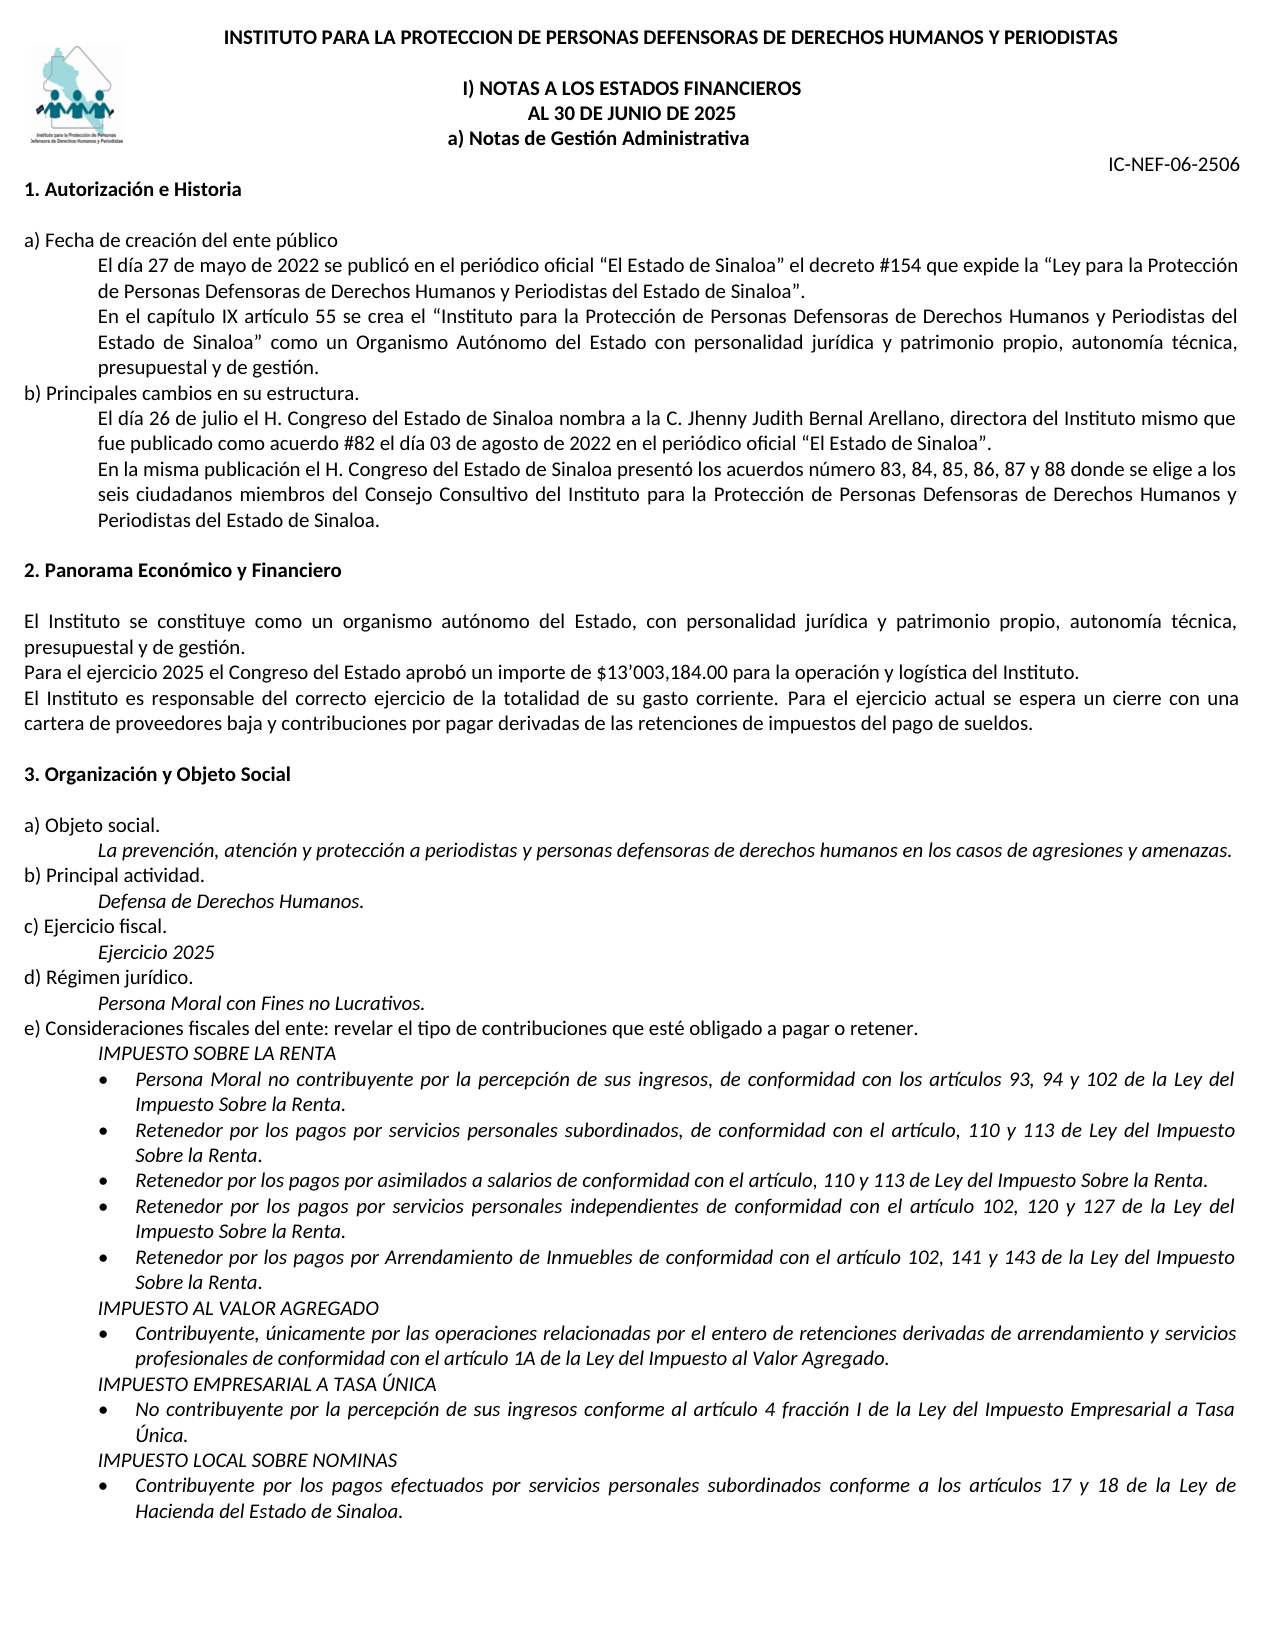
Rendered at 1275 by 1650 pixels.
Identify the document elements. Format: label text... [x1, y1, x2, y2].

text b) Principales cambios en su estructura. [24, 380, 1240, 405]
text IMPUESTO SOBRE LA RENTA [24, 1041, 1240, 1066]
text IMPUESTO LOCAL SOBRE NOMINAS [98, 1447, 1240, 1473]
list No contribuyente por la percepción de sus ingresos conforme al artículo 4 fracción I de la Ley del Impuesto Empresarial a Tasa Única. [98, 1396, 1240, 1447]
text Defensa de Derechos Humanos. [24, 888, 1240, 913]
text Ejercicio 2025 [24, 939, 1240, 964]
list Contribuyente, únicamente por las operaciones relacionadas por el entero de retenciones derivadas de arrendamiento y servicios profesionales de conformidad con el artículo 1A de la Ley del Impuesto al Valor Agregado. [98, 1320, 1240, 1371]
list Retenedor por los pagos por Arrendamiento de Inmuebles de conformidad con el artículo 102, 141 y 143 de la Ley del Impuesto Sobre la Renta. [98, 1244, 1240, 1295]
text El día 26 de julio el H. Congreso del Estado de Sinaloa nombra a la C. Jhenny Judith Bernal Arellano, directora del Instituto mismo que fue publicado como acuerdo #82 el día 03 de agosto de 2022 en el periódico oficial “El Estado de Sinaloa”. [98, 405, 1240, 456]
text En la misma publicación el H. Congreso del Estado de Sinaloa presentó los acuerdos número 83, 84, 85, 86, 87 y 88 donde se elige a los seis ciudadanos miembros del Consejo Consultivo del Instituto para la Protección de Personas Defensoras de Derechos Humanos y Periodistas del Estado de Sinaloa. [98, 456, 1240, 532]
text 2. Panorama Económico y Financiero [24, 558, 1240, 583]
picture [30, 49, 123, 75]
list Retenedor por los pagos por servicios personales subordinados, de conformidad con el artículo, 110 y 113 de Ley del Impuesto Sobre la Renta. [98, 1117, 1240, 1168]
text El Instituto es responsable del correcto ejercicio de la totalidad de su gasto corriente. Para el ejercicio actual se espera un cierre con una cartera de proveedores baja y contribuciones por pagar derivadas de las retenciones de impuestos del pago de sueldos. [24, 685, 1240, 736]
text e) Consideraciones fiscales del ente: revelar el tipo de contribuciones que esté obligado a pagar o retener. [24, 1015, 1240, 1041]
text a) Objeto social. [24, 812, 1240, 837]
text IMPUESTO AL VALOR AGREGADO [98, 1295, 1240, 1320]
text La prevención, atención y protección a periodistas y personas defensoras de derechos humanos en los casos de agresiones y amenazas. [98, 837, 1240, 863]
text Para el ejercicio 2025 el Congreso del Estado aprobó un importe de $13’003,184.00 para la operación y logística del Instituto. [24, 659, 1240, 685]
text 1. Autorización e Historia [24, 176, 1240, 202]
text b) Principal actividad. [24, 863, 1240, 888]
text c) Ejercicio fiscal. [24, 913, 1240, 939]
text IMPUESTO EMPRESARIAL A TASA ÚNICA [98, 1371, 1240, 1396]
text IC-NEF-06-2506 [24, 151, 1240, 176]
text a) Fecha de creación del ente público [24, 227, 1240, 253]
list Retenedor por los pagos por servicios personales independientes de conformidad con el artículo 102, 120 y 127 de la Ley del Impuesto Sobre la Renta. [98, 1193, 1240, 1244]
text En el capítulo IX artículo 55 se crea el “Instituto para la Protección de Personas Defensoras de Derechos Humanos y Periodistas del Estado de Sinaloa” como un Organismo Autónomo del Estado con personalidad jurídica y patrimonio propio, autonomía técnica, presupuestal y de gestión. [98, 303, 1240, 380]
text Persona Moral con Fines no Lucrativos. [24, 990, 1240, 1015]
text a) Notas de Gestión Administrativa [24, 126, 1240, 151]
text El Instituto se constituye como un organismo autónomo del Estado, con personalidad jurídica y patrimonio propio, autonomía técnica, presupuestal y de gestión. [24, 608, 1240, 659]
list Retenedor por los pagos por asimilados a salarios de conformidad con el artículo, 110 y 113 de Ley del Impuesto Sobre la Renta. [98, 1168, 1240, 1193]
list Persona Moral no contribuyente por la percepción de sus ingresos, de conformidad con los artículos 93, 94 y 102 de la Ley del Impuesto Sobre la Renta. [98, 1066, 1240, 1117]
list Contribuyente por los pagos efectuados por servicios personales subordinados conforme a los artículos 17 y 18 de la Ley de Hacienda del Estado de Sinaloa. [98, 1473, 1240, 1523]
text AL 30 DE JUNIO DE 2025 [24, 100, 1240, 126]
text El día 27 de mayo de 2022 se publicó en el periódico oficial “El Estado de Sinaloa” el decreto #154 que expide la “Ley para la Protección de Personas Defensoras de Derechos Humanos y Periodistas del Estado de Sinaloa”. [98, 253, 1240, 303]
text INSTITUTO PARA LA PROTECCION DE PERSONAS DEFENSORAS DE DERECHOS HUMANOS Y PERIODISTAS [24, 24, 1240, 49]
text I) NOTAS A LOS ESTADOS FINANCIEROS [24, 75, 1240, 100]
text d) Régimen jurídico. [24, 964, 1240, 990]
text 3. Organización y Objeto Social [24, 761, 1240, 786]
